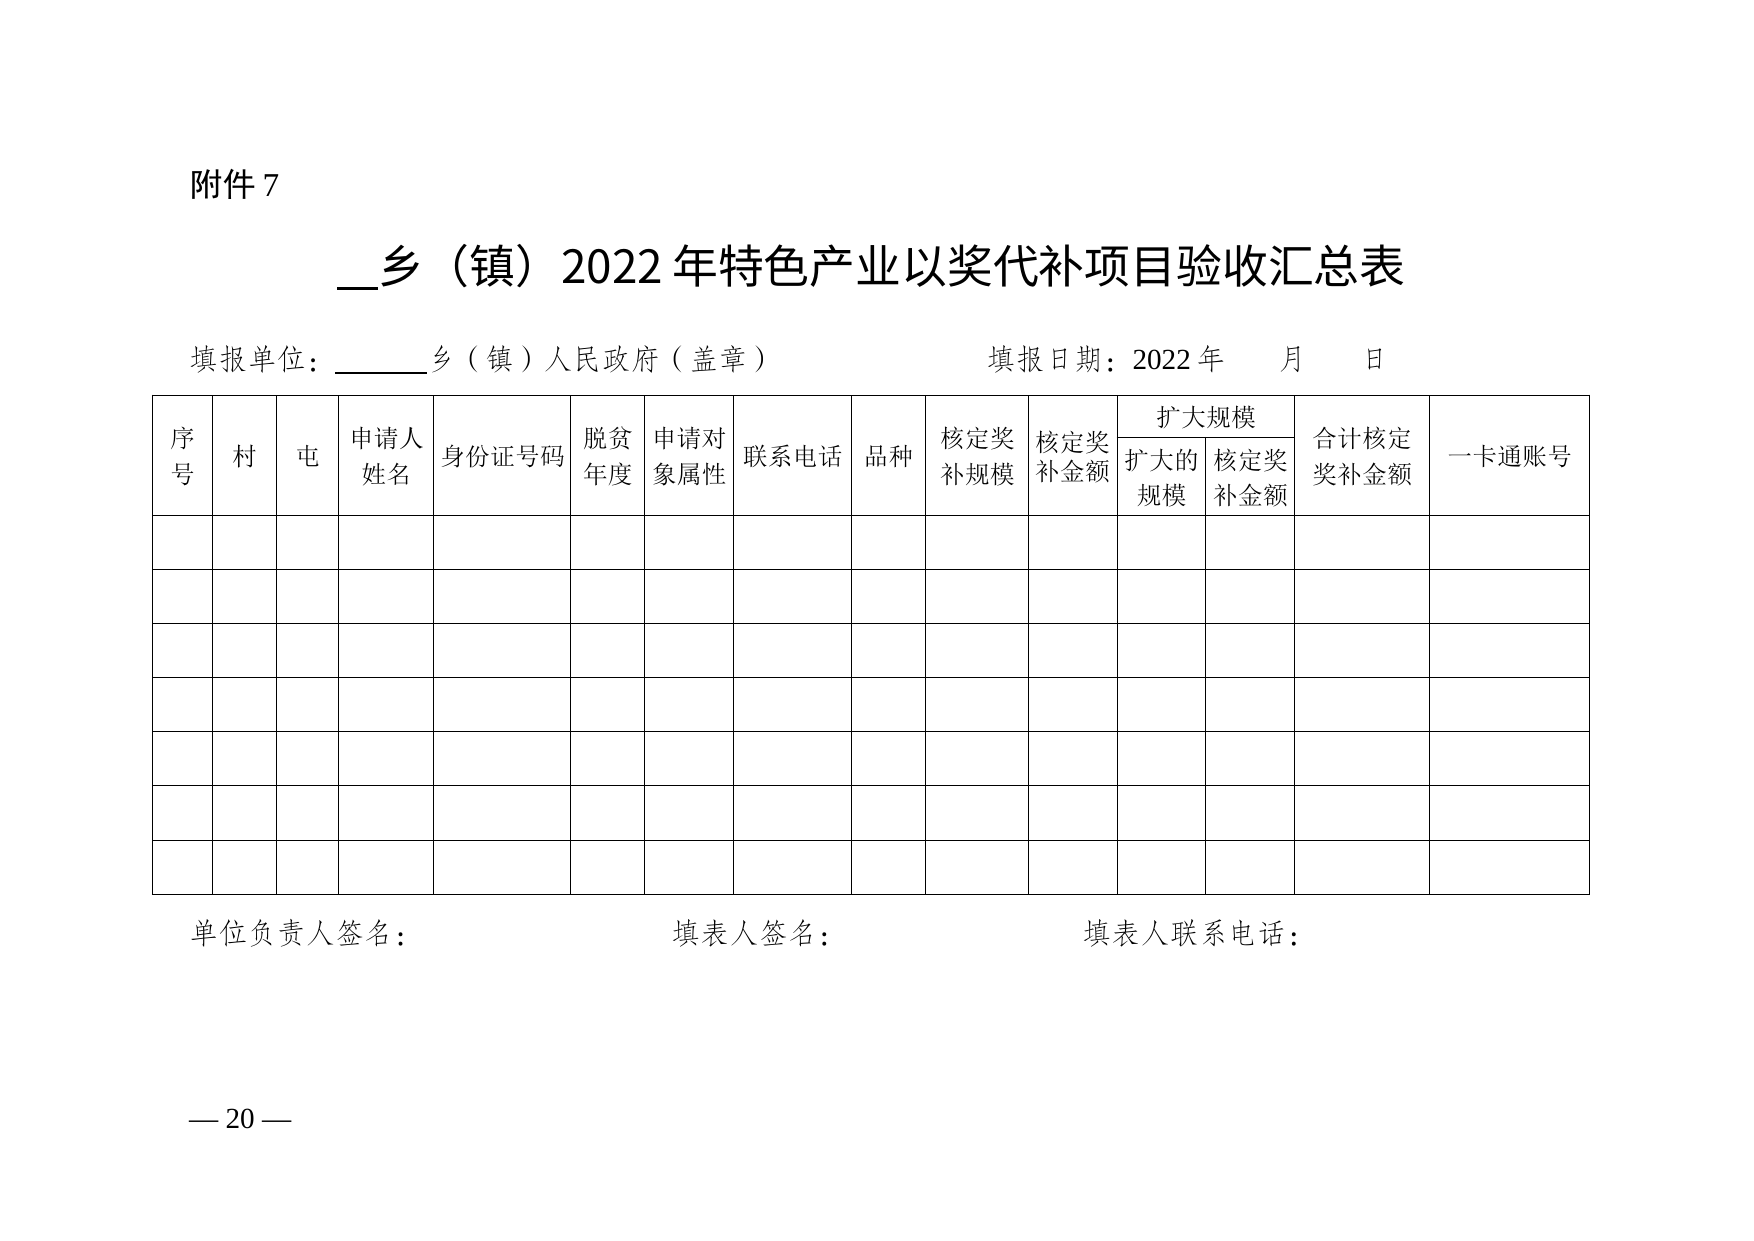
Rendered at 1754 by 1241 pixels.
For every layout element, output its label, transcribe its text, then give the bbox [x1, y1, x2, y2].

table_cell [571, 570, 644, 623]
table_cell [277, 678, 338, 731]
table_cell [434, 624, 570, 677]
table_cell [434, 732, 570, 785]
table_cell [153, 624, 212, 677]
table_cell [1029, 678, 1117, 731]
table_header 扩大规模 [1118, 396, 1294, 437]
table_cell [213, 841, 276, 894]
table_cell [571, 624, 644, 677]
table_cell [734, 678, 851, 731]
table_cell [153, 678, 212, 731]
table_cell [645, 624, 733, 677]
table_cell [645, 516, 733, 569]
text 单位负责人签名： 填表人签名： 填表人联系电话： [189, 895, 1553, 956]
table_cell [1118, 678, 1205, 731]
table_cell [1295, 570, 1429, 623]
table_cell [1430, 624, 1589, 677]
table_cell [339, 624, 433, 677]
table_cell [926, 516, 1028, 569]
table_cell 核定奖补金额 [1206, 438, 1294, 514]
table_cell [852, 732, 925, 785]
table_cell [213, 678, 276, 731]
table_cell [645, 732, 733, 785]
table_cell [153, 841, 212, 894]
table_header 一卡通账号 [1430, 396, 1589, 514]
table_header 核定奖补规模 [926, 396, 1028, 514]
table_cell [213, 786, 276, 839]
table_cell [339, 841, 433, 894]
table_cell [1295, 624, 1429, 677]
table_cell [277, 570, 338, 623]
table_cell [434, 570, 570, 623]
table_cell [1118, 624, 1205, 677]
table_cell [339, 786, 433, 839]
table_cell [434, 786, 570, 839]
text 填报单位： 乡（镇）人民政府（盖章） 填报日期：2022年 月 日 [189, 321, 1553, 382]
table_cell [571, 786, 644, 839]
table_cell [734, 841, 851, 894]
table_cell [1118, 841, 1205, 894]
table_cell [1206, 786, 1294, 839]
table_cell [926, 732, 1028, 785]
table_cell [1029, 516, 1117, 569]
table_cell [153, 786, 212, 839]
table_header 合计核定奖补金额 [1295, 396, 1429, 514]
table_cell [734, 732, 851, 785]
table_cell [1029, 786, 1117, 839]
table_header 联系电话 [734, 396, 851, 514]
table_cell [1029, 570, 1117, 623]
table_cell [571, 732, 644, 785]
table_cell [645, 841, 733, 894]
table_cell [339, 678, 433, 731]
table_cell [1029, 732, 1117, 785]
table_cell [734, 570, 851, 623]
text 附件7 [189, 148, 1553, 209]
table_header 脱贫年度 [571, 396, 644, 514]
table_cell [852, 678, 925, 731]
table_cell [926, 678, 1028, 731]
table_cell [1295, 786, 1429, 839]
table_cell [1295, 841, 1429, 894]
table_cell [434, 516, 570, 569]
table_cell [213, 516, 276, 569]
table_cell [213, 732, 276, 785]
table_cell [1206, 570, 1294, 623]
table_cell [734, 624, 851, 677]
table_cell [852, 786, 925, 839]
table_cell [1430, 678, 1589, 731]
table_cell [852, 841, 925, 894]
table_cell [926, 841, 1028, 894]
table_cell [153, 516, 212, 569]
table_cell [1118, 516, 1205, 569]
table_cell [1206, 841, 1294, 894]
table_cell [1206, 624, 1294, 677]
table_cell [339, 732, 433, 785]
table_cell [1295, 678, 1429, 731]
table_header 序号 [153, 396, 212, 514]
table_cell [645, 678, 733, 731]
table_cell [645, 570, 733, 623]
table_header 屯 [277, 396, 338, 514]
table_cell [1206, 516, 1294, 569]
table_cell [571, 841, 644, 894]
table_header 申请对象属性 [645, 396, 733, 514]
table_cell [734, 786, 851, 839]
table_cell [277, 786, 338, 839]
table_cell [277, 624, 338, 677]
table_cell [434, 841, 570, 894]
table_cell [277, 516, 338, 569]
table_header 村 [213, 396, 276, 514]
table_cell [926, 786, 1028, 839]
table_cell [852, 516, 925, 569]
table_cell [571, 516, 644, 569]
table_cell [926, 570, 1028, 623]
table_cell [645, 786, 733, 839]
table_cell [1206, 732, 1294, 785]
table_cell [1295, 516, 1429, 569]
table_cell [277, 841, 338, 894]
text 乡（镇）2022年特色产业以奖代补项目验收汇总表 [189, 234, 1553, 296]
table_cell [571, 678, 644, 731]
table_header 身份证号码 [434, 396, 570, 514]
table_cell [1029, 624, 1117, 677]
table_cell [1430, 732, 1589, 785]
table_header 核定奖补金额 [1029, 396, 1117, 514]
table_cell [213, 570, 276, 623]
table_cell [734, 516, 851, 569]
table_cell [1430, 570, 1589, 623]
table_cell 扩大的 规模 [1118, 438, 1205, 514]
table_cell [339, 570, 433, 623]
table_cell [1295, 732, 1429, 785]
table_cell [926, 624, 1028, 677]
table_cell [852, 570, 925, 623]
table_cell [213, 624, 276, 677]
table_cell [852, 624, 925, 677]
table_cell [1118, 570, 1205, 623]
table_cell [1430, 786, 1589, 839]
table_cell [1430, 841, 1589, 894]
table_cell [1118, 786, 1205, 839]
table_header 品种 [852, 396, 925, 514]
table_cell [339, 516, 433, 569]
table_cell [1206, 678, 1294, 731]
table_cell [277, 732, 338, 785]
table_cell [1029, 841, 1117, 894]
table_cell [1118, 732, 1205, 785]
table_header 申请人姓名 [339, 396, 433, 514]
table_cell [153, 732, 212, 785]
table_cell [434, 678, 570, 731]
table_cell [1430, 516, 1589, 569]
table_cell [153, 570, 212, 623]
